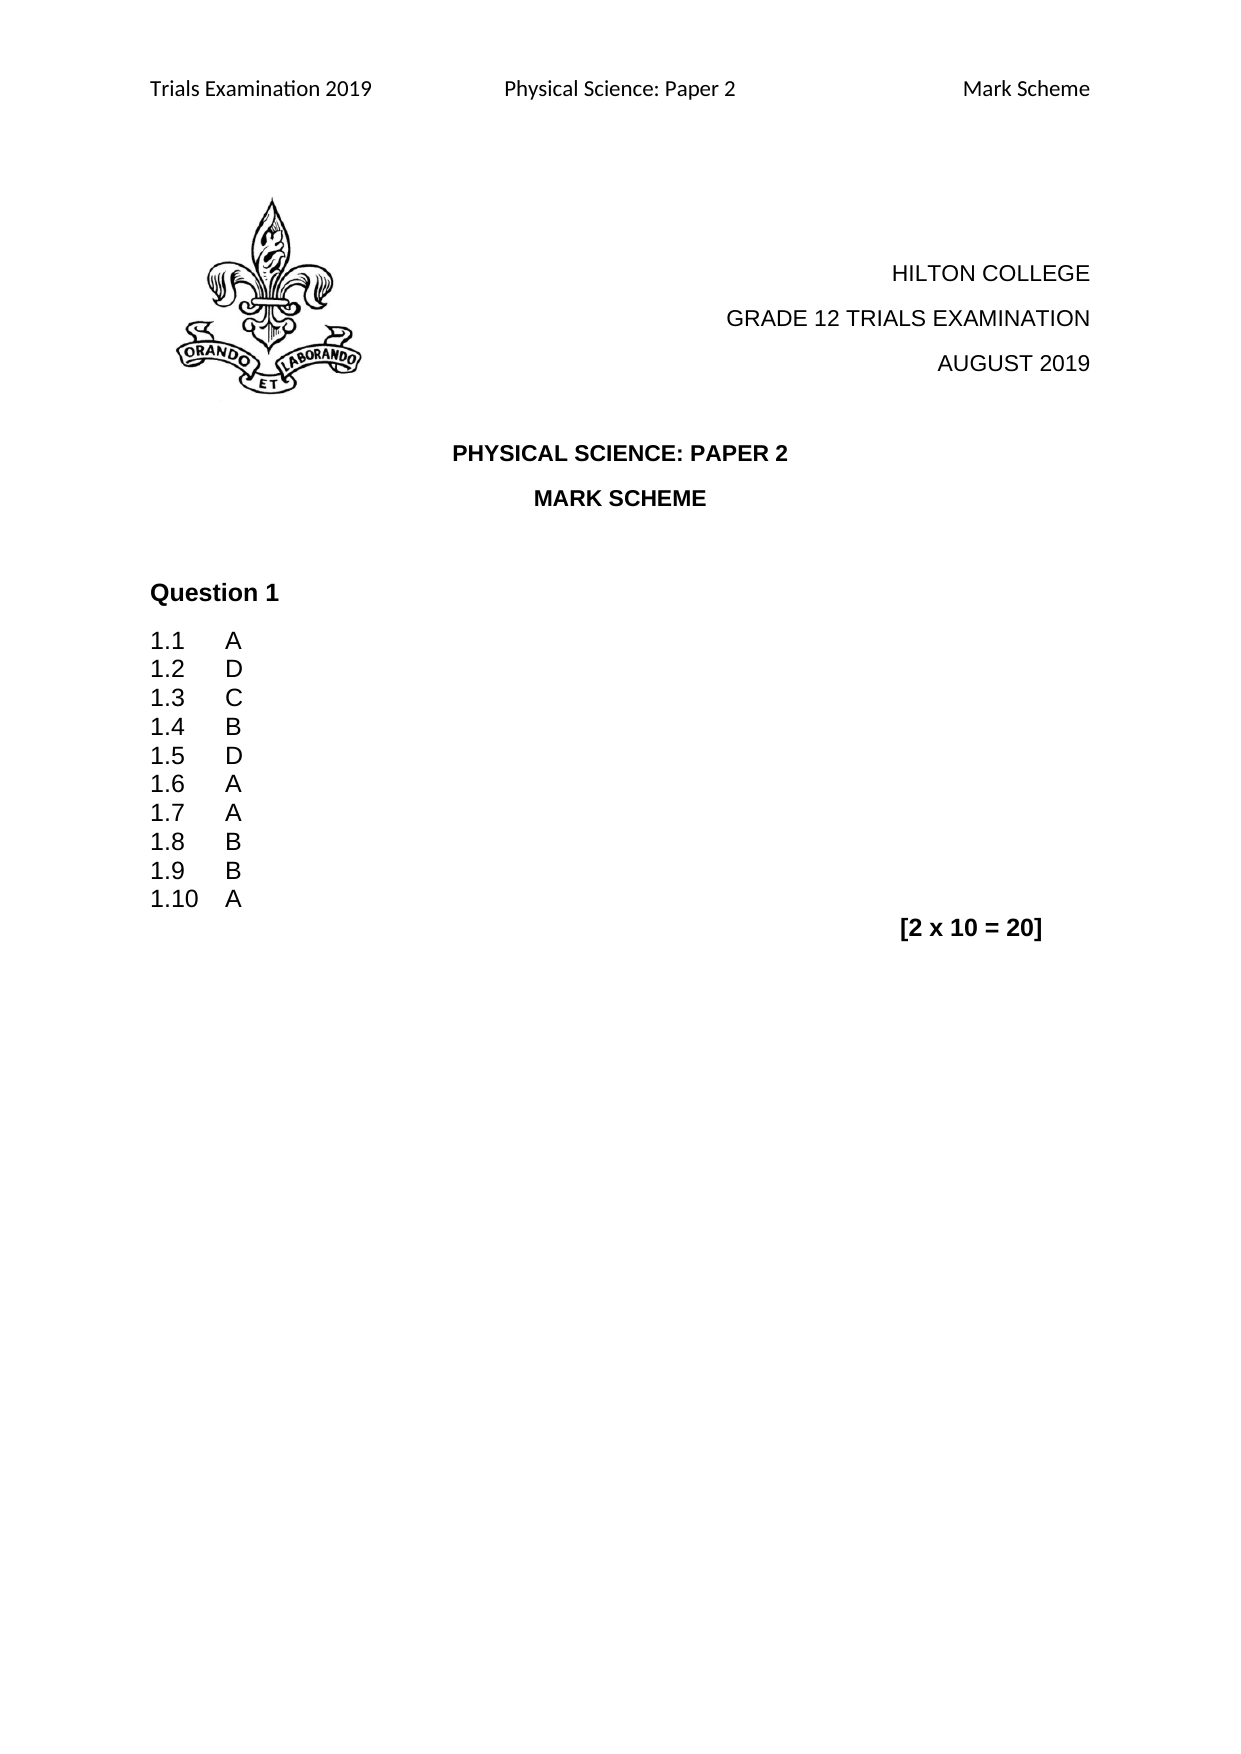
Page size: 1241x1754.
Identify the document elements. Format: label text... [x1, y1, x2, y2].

text 1.3 C [150, 683, 1090, 712]
text PHYSICAL SCIENCE: PAPER 2 [150, 440, 1090, 466]
text 1.8 B [150, 827, 1090, 856]
text 1.9 B [150, 856, 1090, 884]
text 1.1 A [150, 626, 1090, 654]
picture [167, 376, 369, 414]
text 1.7 A [150, 798, 1090, 827]
text MARK SCHEME [150, 485, 1090, 511]
text 1.5 D [150, 741, 1090, 769]
text [2 x 10 = 20] [150, 913, 1090, 942]
text 1.10 A [150, 884, 1090, 913]
picture [167, 176, 369, 259]
text GRADE 12 TRIALS EXAMINATION [150, 305, 1090, 331]
text 1.6 A [150, 769, 1090, 798]
picture [167, 286, 369, 305]
picture [167, 331, 369, 350]
text AUGUST 2019 [150, 350, 1090, 376]
text 1.2 D [150, 654, 1090, 683]
text Question 1 [150, 578, 1090, 607]
text 1.4 B [150, 712, 1090, 741]
text HILTON COLLEGE [150, 259, 1090, 286]
